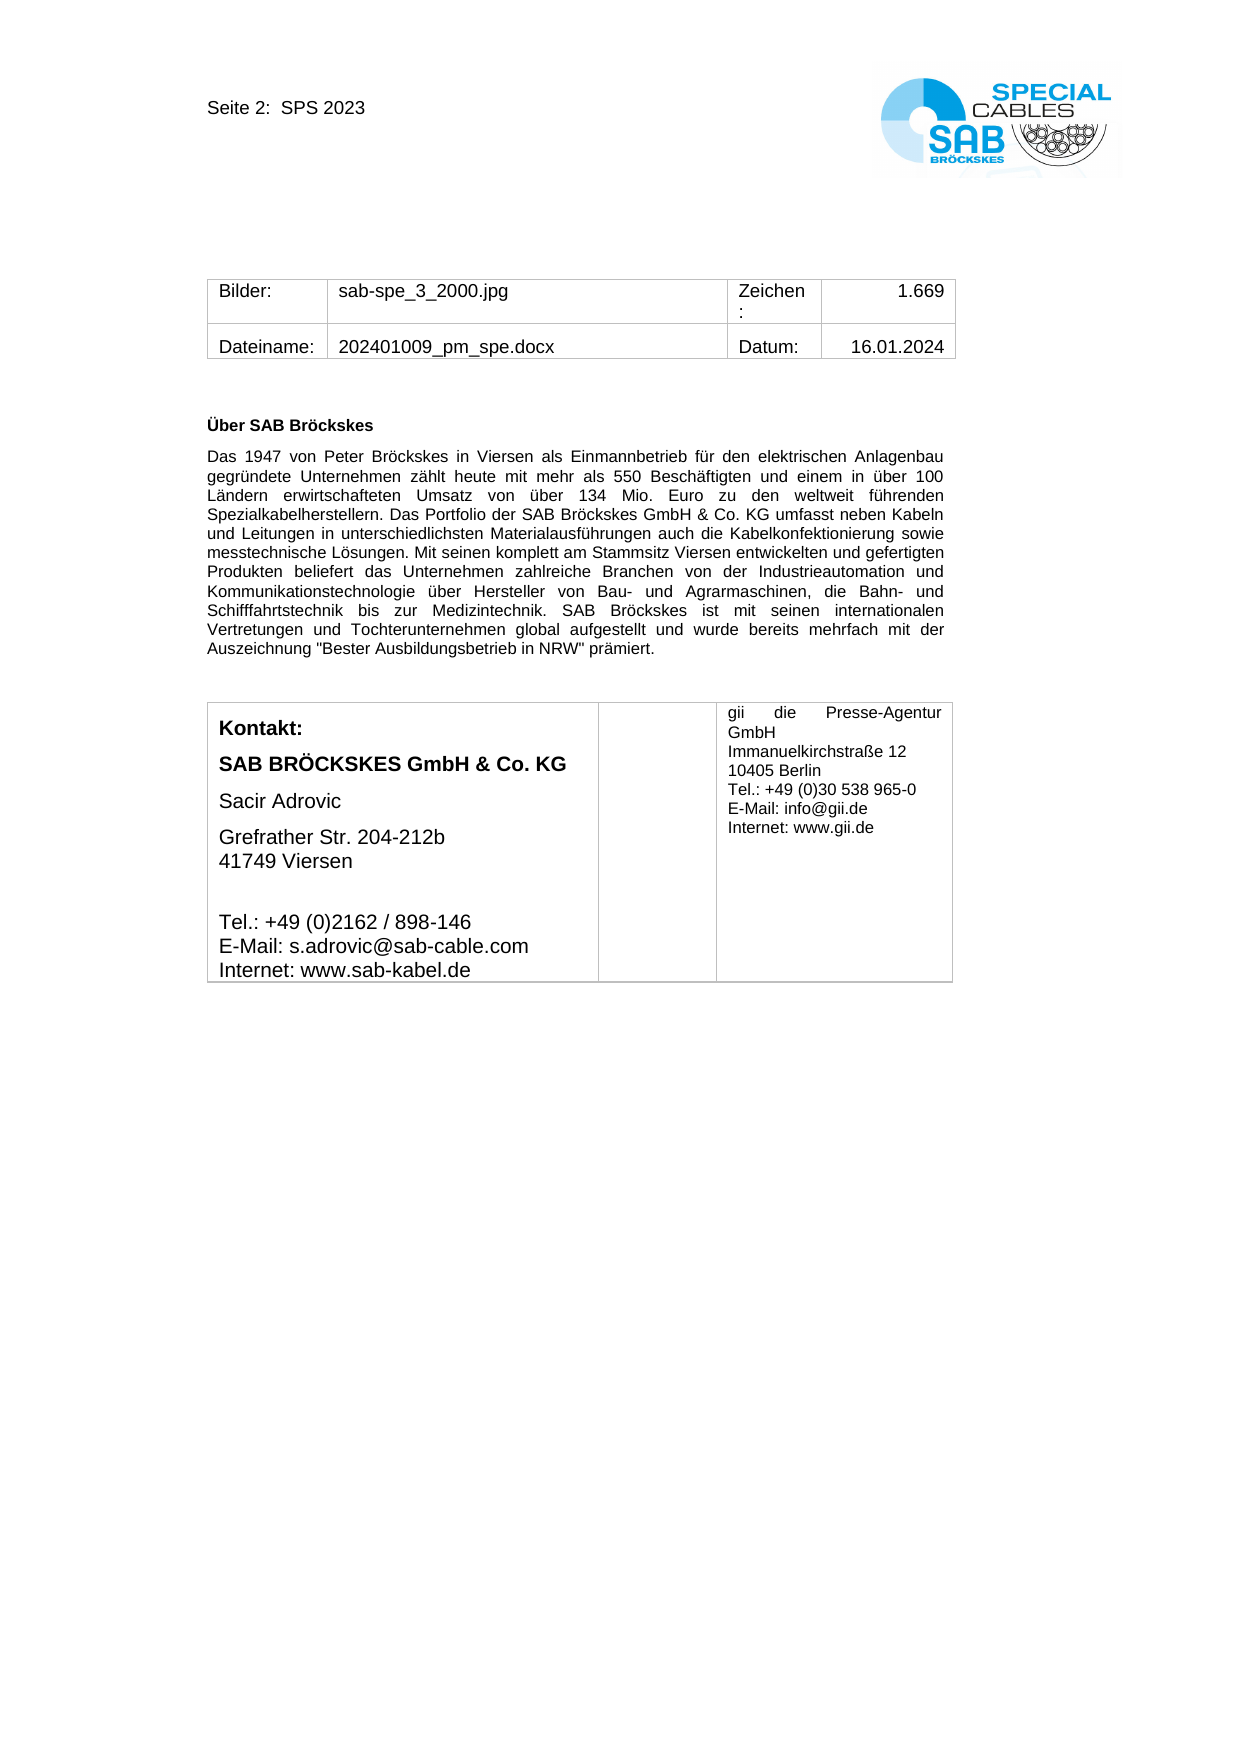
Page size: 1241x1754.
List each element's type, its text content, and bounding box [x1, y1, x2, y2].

table_header [599, 703, 716, 981]
table_cell 16.01.2024 [822, 324, 955, 358]
table_header sab-spe_3_2000.jpg [328, 280, 727, 323]
table_header 1.669 [822, 280, 955, 323]
table_header Kontakt: SAB BRÖCKSKES GmbH & Co. KG Sacir Adrovic Grefrather Str. 204-212b 41749 Viersen Tel.: +49 (0)2162 / 898-146 E-Mail: s.adrovic@sab-cable.com Internet: www.sab-kabel.de [208, 703, 598, 981]
table_header Zeichen: [728, 280, 821, 323]
text Das 1947 von Peter Bröckskes in Viersen als Einmannbetrieb für den elektrischen Anlagenbau gegründete Unternehmen zählt heute mit mehr als 550 Beschäftigten und einem in über 100 Ländern erwirtschafteten Umsatz von über 134 Mio. Euro zu den weltweit führenden Spezialkabelherstellern. Das Portfolio der SAB Bröckskes GmbH & Co. KG umfasst neben Kabeln und Leitungen in unterschiedlichsten Materialausführungen auch die Kabelkonfektionierung sowie messtechnische Lösungen. Mit seinen komplett am Stammsitz Viersen entwickelten und gefertigten Produkten beliefert das Unternehmen zahlreiche Branchen von der Industrieautomation und Kommunikationstechnologie über Hersteller von Bau- und Agrarmaschinen, die Bahn- und Schifffahrtstechnik bis zur Medizintechnik. SAB Bröckskes ist mit seinen internationalen Vertretungen und Tochterunternehmen global aufgestellt und wurde bereits mehrfach mit der Auszeichnung "Bester Ausbildungsbetrieb in NRW" prämiert. [207, 447, 945, 658]
table_cell Dateiname: [208, 324, 327, 358]
table_header Bilder: [208, 280, 327, 323]
text Über SAB Bröckskes [207, 416, 945, 435]
table_cell Datum: [728, 324, 821, 358]
table_cell 202401009_pm_spe.docx [328, 324, 727, 358]
picture [871, 61, 1123, 178]
table_header gii die Presse-Agentur GmbH Immanuelkirchstraße 12 10405 Berlin Tel.: +49 (0)30 538 965-0 E-Mail: info@gii.de Internet: www.gii.de [717, 703, 952, 981]
